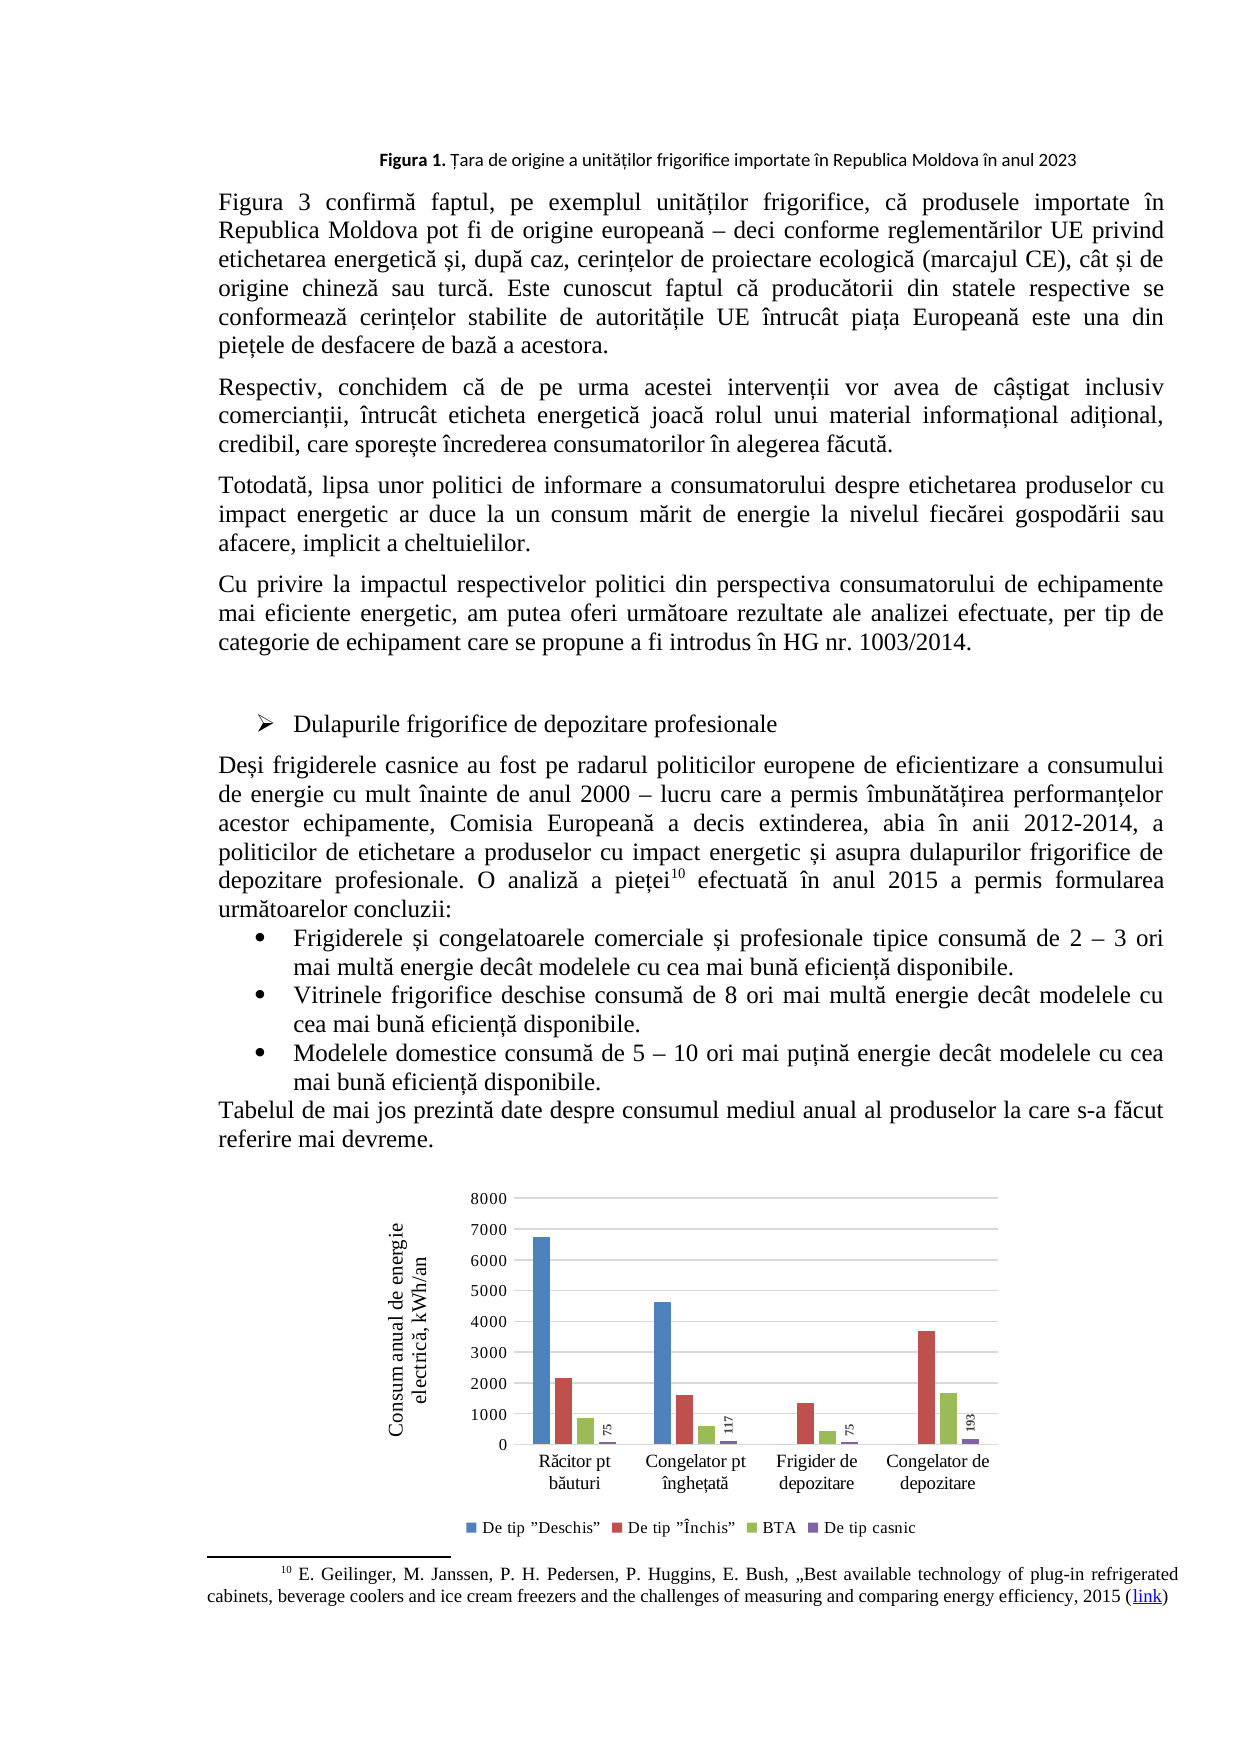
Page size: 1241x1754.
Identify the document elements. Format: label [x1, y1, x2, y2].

table_cell [207, 148, 1176, 1550]
